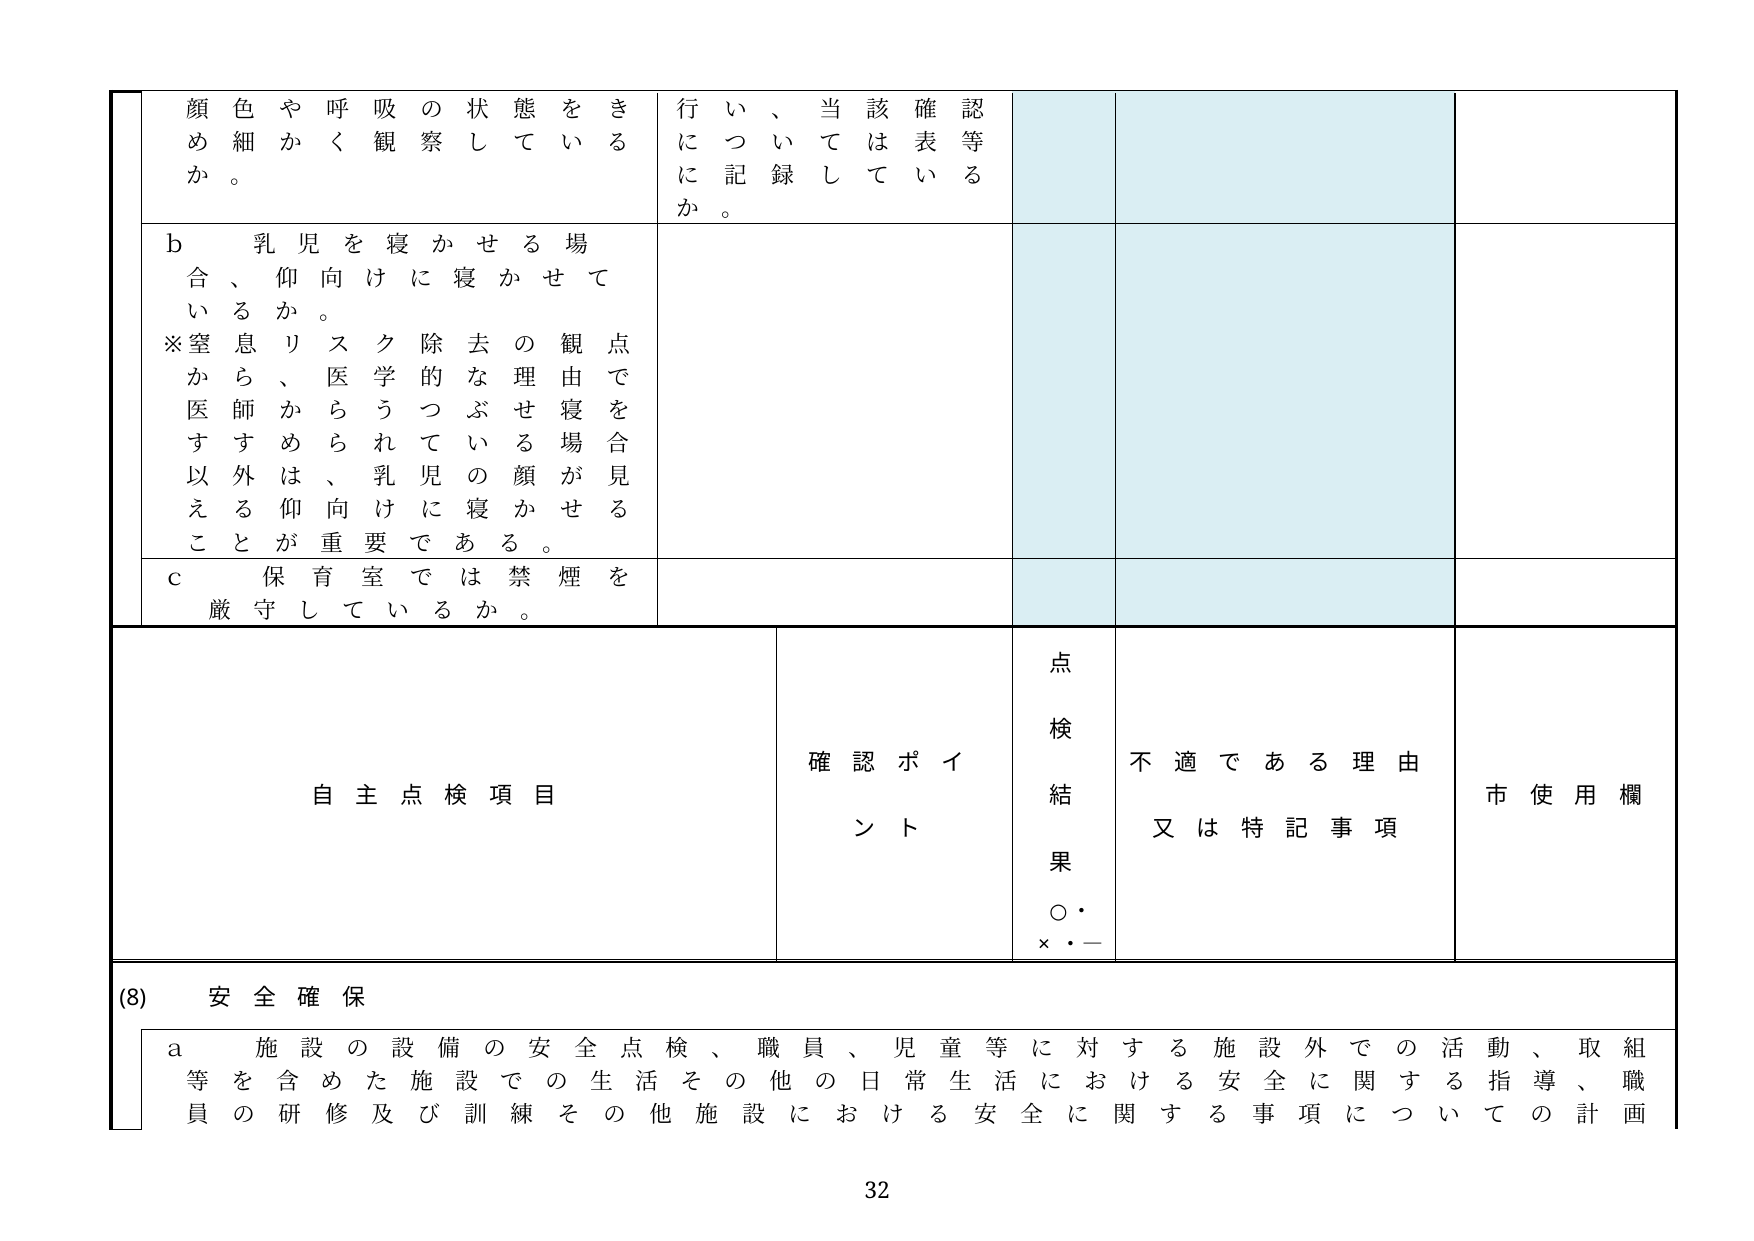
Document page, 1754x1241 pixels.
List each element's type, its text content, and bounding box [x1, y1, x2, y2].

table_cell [142, 91, 658, 223]
table_cell [1455, 91, 1675, 223]
table_cell 確認ポイント [777, 628, 1012, 959]
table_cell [142, 1030, 1675, 1129]
table_cell [1456, 559, 1675, 625]
table_cell [658, 559, 1012, 625]
table_cell [1013, 559, 1115, 625]
table_cell 自主点検項目 [113, 628, 776, 959]
table_cell [1012, 91, 1116, 223]
table_cell [1116, 91, 1455, 223]
table_cell [1116, 559, 1454, 625]
table_cell (8) 安全確保 [113, 963, 1675, 1029]
table_cell [1116, 224, 1454, 558]
table_cell 点検結果 ○・×・― [1013, 628, 1115, 959]
table_cell ｃ 保育室では禁煙を厳守しているか。 [142, 559, 657, 625]
table_cell ｂ 乳児を寝かせる場合、仰向けに寝かせているか。 ※窒息リスク除去の観点から、医学的な理由で医師からうつぶせ寝をすすめられている場合以外は、乳児の顔が見える仰向けに寝かせることが重要である。 [142, 224, 657, 558]
table_cell [1013, 224, 1115, 558]
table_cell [658, 91, 1012, 223]
table_cell 市使用欄 [1456, 628, 1675, 959]
table_cell [658, 224, 1012, 558]
table_cell [1456, 224, 1675, 558]
table_cell [113, 1029, 141, 1129]
table_cell 不適である理由 又は特記事項 [1116, 628, 1454, 959]
table_cell [113, 93, 141, 625]
